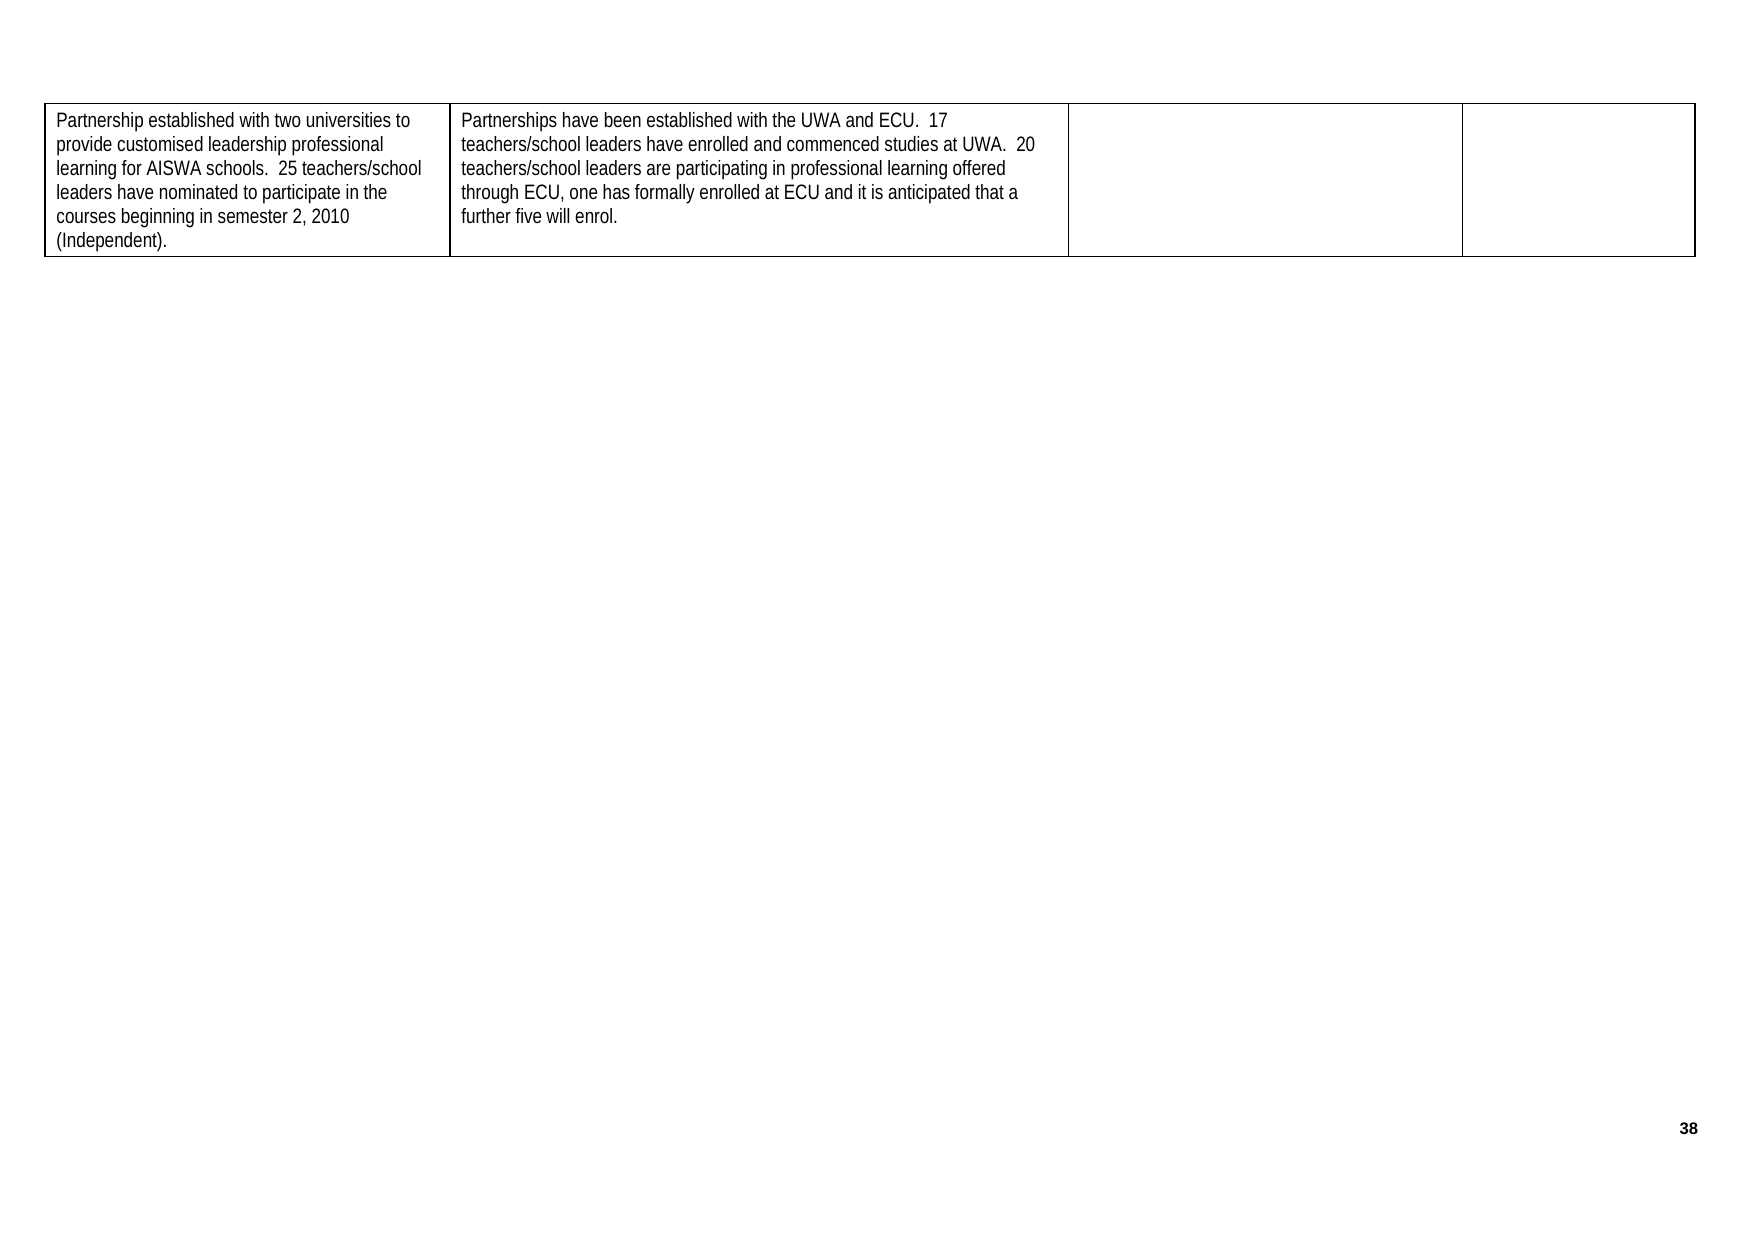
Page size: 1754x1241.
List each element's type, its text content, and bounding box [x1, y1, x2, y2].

table_cell Partnerships have been established with the UWA and ECU. 17 teachers/school leaders have enrolled and commenced studies at UWA. 20 teachers/school leaders are participating in professional learning offered through ECU, one has formally enrolled at ECU and it is anticipated that a further five will enrol. [451, 104, 1068, 256]
table_cell [1463, 104, 1694, 256]
table_cell Partnership established with two universities to provide customised leadership professional learning for AISWA schools. 25 teachers/school leaders have nominated to participate in the courses beginning in semester 2, 2010 (Independent). [46, 104, 449, 256]
table_cell [1069, 104, 1462, 256]
